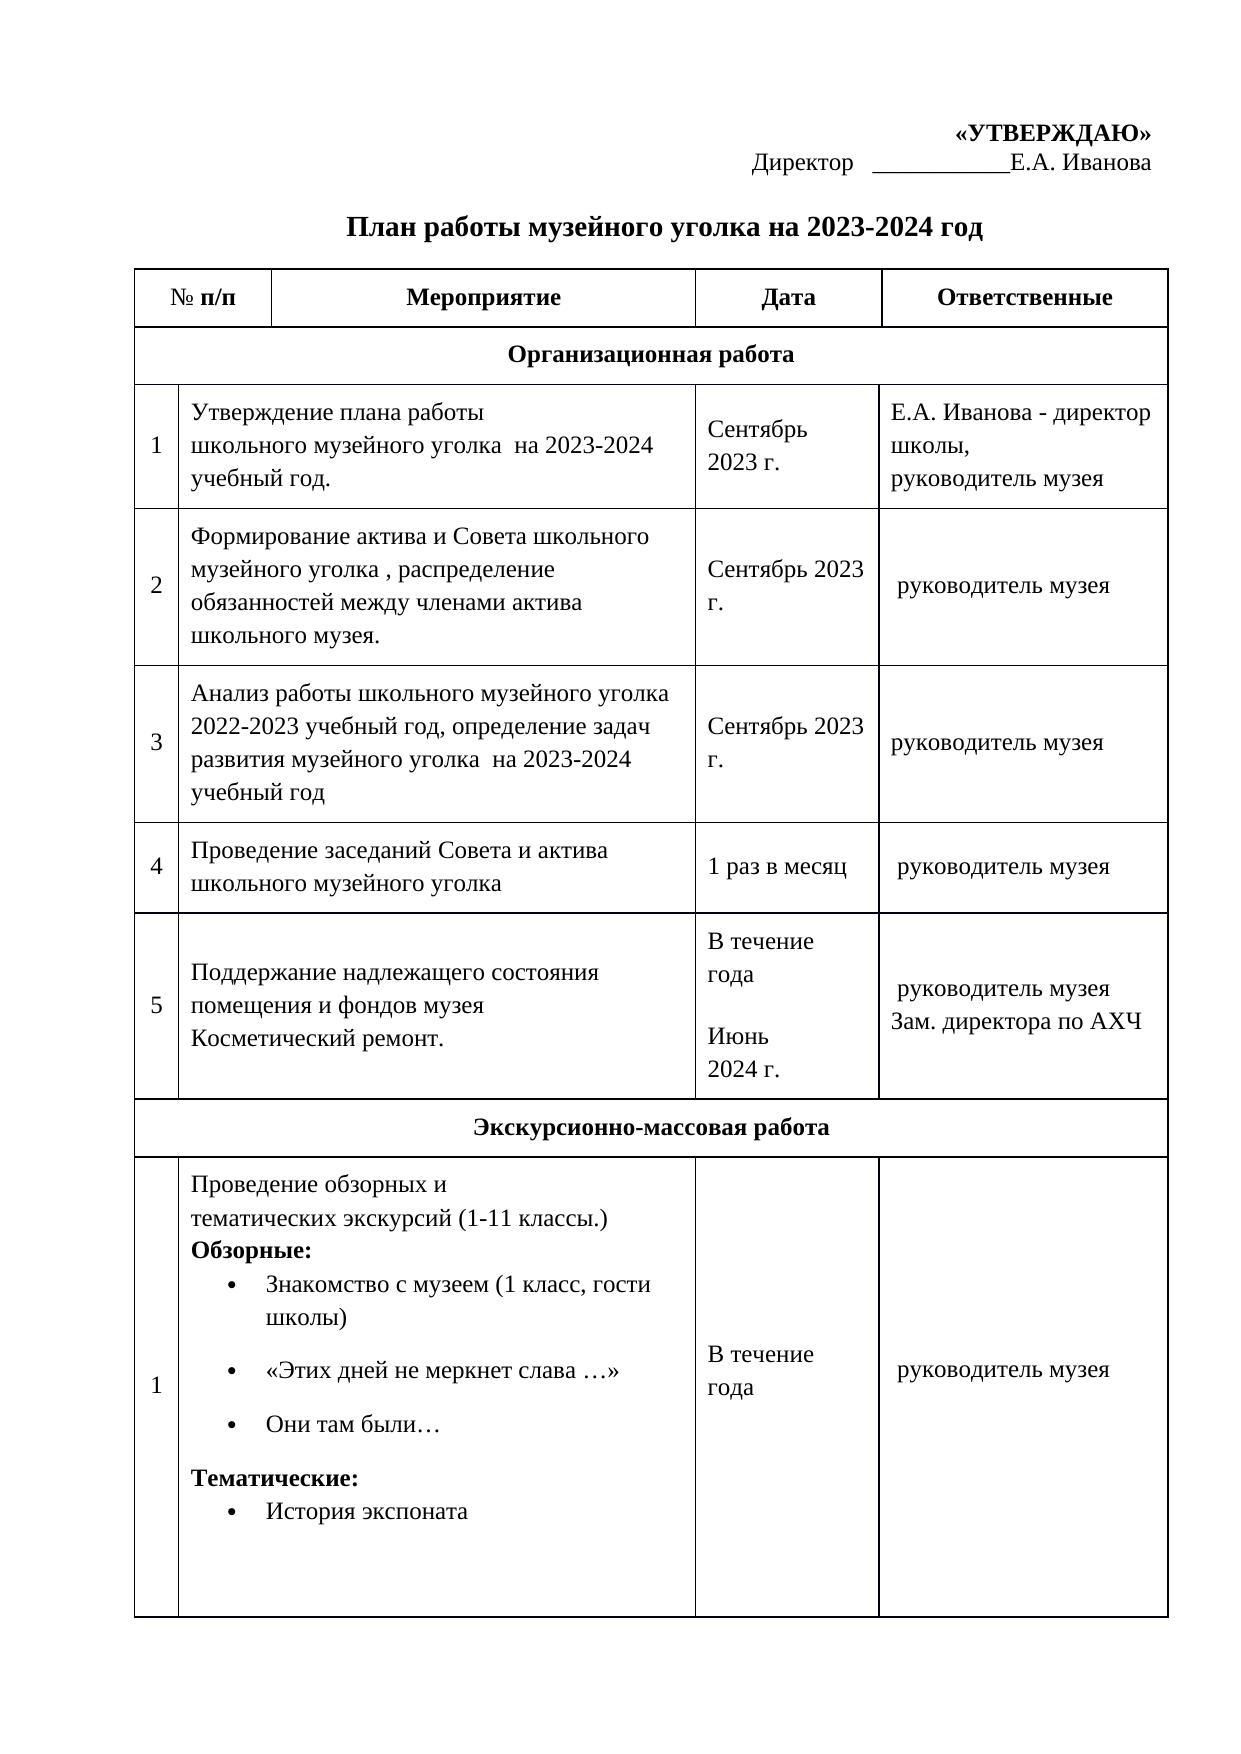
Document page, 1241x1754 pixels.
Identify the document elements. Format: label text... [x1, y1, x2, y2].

table_cell Сентябрь 2023 г. [696, 666, 878, 821]
table_cell 4 [135, 823, 178, 912]
table_cell Утверждение плана работы школьного музейного уголка на 2023-2024 учебный год. [179, 385, 695, 508]
table_cell руководитель музея [880, 1158, 1167, 1616]
table_cell Проведение заседаний Совета и актива школьного музейного уголка [179, 823, 695, 912]
text Директор ___________Е.А. Иванова [177, 147, 1152, 176]
table_cell 3 [135, 666, 178, 821]
table_cell Анализ работы школьного музейного уголка 2022-2023 учебный год, определение задач развития музейного уголка на 2023-2024 учебный год [179, 666, 695, 821]
table_cell Проведение обзорных и тематических экскурсий (1-11 классы.) Обзорные: Знакомство с музеем (1 класс, гости школы) «Этих дней не меркнет слава …» Они там были… Тематические: История экспоната [179, 1158, 695, 1616]
text «УТВЕРЖДАЮ» [177, 118, 1152, 147]
table_cell 2 [135, 509, 178, 664]
table_cell 1 [135, 385, 178, 508]
table_header № п/п [135, 270, 271, 326]
table_cell 1 раз в месяц [696, 823, 878, 912]
table_cell Е.А. Иванова - директор школы, руководитель музея [880, 385, 1167, 508]
table_cell 5 [135, 914, 178, 1098]
table_header Дата [696, 270, 881, 326]
table_cell Формирование актива и Совета школьного музейного уголка , распределение обязанностей между членами актива школьного музея. [179, 509, 695, 664]
text План работы музейного уголка на 2023-2024 год [177, 209, 1152, 243]
table_cell руководитель музея [880, 666, 1167, 821]
table_cell В течение года Июнь 2024 г. [696, 914, 878, 1098]
table_cell Экскурсионно-массовая работа [135, 1100, 1167, 1156]
table_cell руководитель музея [880, 509, 1167, 664]
table_cell Сентябрь 2023 г. [696, 385, 878, 508]
table_cell руководитель музея [880, 823, 1167, 912]
table_cell 1 [135, 1158, 178, 1616]
table_header Ответственные [883, 270, 1167, 326]
table_cell Поддержание надлежащего состояния помещения и фондов музея Косметический ремонт. [179, 914, 695, 1098]
table_cell Сентябрь 2023 г. [696, 509, 878, 664]
table_cell Организационная работа [135, 328, 1167, 384]
table_cell В течение года [696, 1158, 878, 1616]
table_cell руководитель музея Зам. директора по АХЧ [880, 914, 1167, 1098]
table_header Мероприятие [272, 270, 695, 326]
